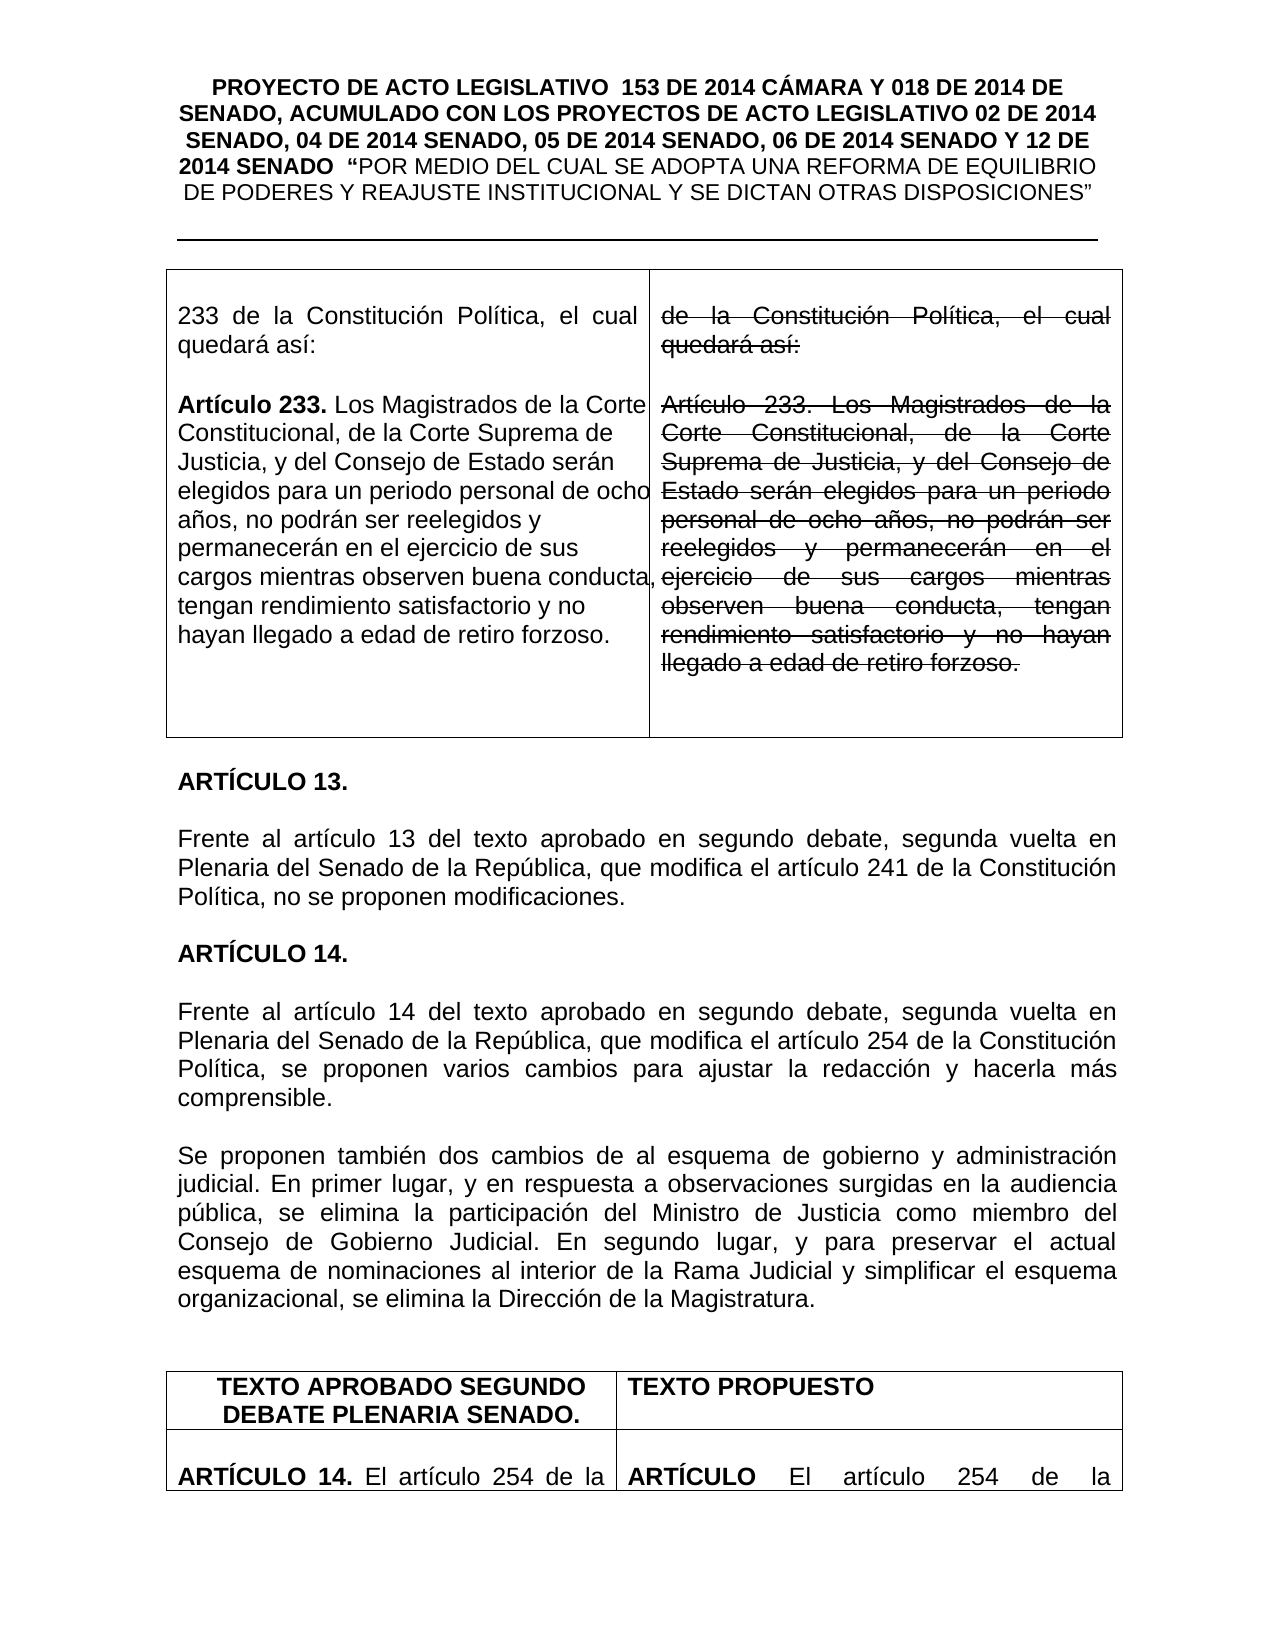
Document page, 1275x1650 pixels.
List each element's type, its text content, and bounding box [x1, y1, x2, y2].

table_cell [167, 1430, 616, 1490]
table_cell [650, 270, 1122, 737]
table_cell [167, 270, 649, 737]
text ARTÍCULO 14. [177, 939, 1118, 968]
text Frente al artículo 13 del texto aprobado en segundo debate, segunda vuelta en Plenaria del Senado de la República, que modifica el artículo 241 de la Constitución Política, no se proponen modificaciones. [177, 824, 1118, 911]
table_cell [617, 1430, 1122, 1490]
text Se proponen también dos cambios de al esquema de gobierno y administración judicial. En primer lugar, y en respuesta a observaciones surgidas en la audiencia pública, se elimina la participación del Ministro de Justicia como miembro del Consejo de Gobierno Judicial. En segundo lugar, y para preservar el actual esquema de nominaciones al interior de la Rama Judicial y simplificar el esquema organizacional, se elimina la Dirección de la Magistratura. [177, 1141, 1118, 1313]
text ARTÍCULO 13. [177, 767, 1118, 796]
text Frente al artículo 14 del texto aprobado en segundo debate, segunda vuelta en Plenaria del Senado de la República, que modifica el artículo 254 de la Constitución Política, se proponen varios cambios para ajustar la redacción y hacerla más comprensible. [177, 997, 1118, 1112]
table_header TEXTO APROBADO SEGUNDO DEBATE PLENARIA SENADO. [167, 1372, 616, 1429]
table_header TEXTO PROPUESTO [617, 1372, 1122, 1429]
